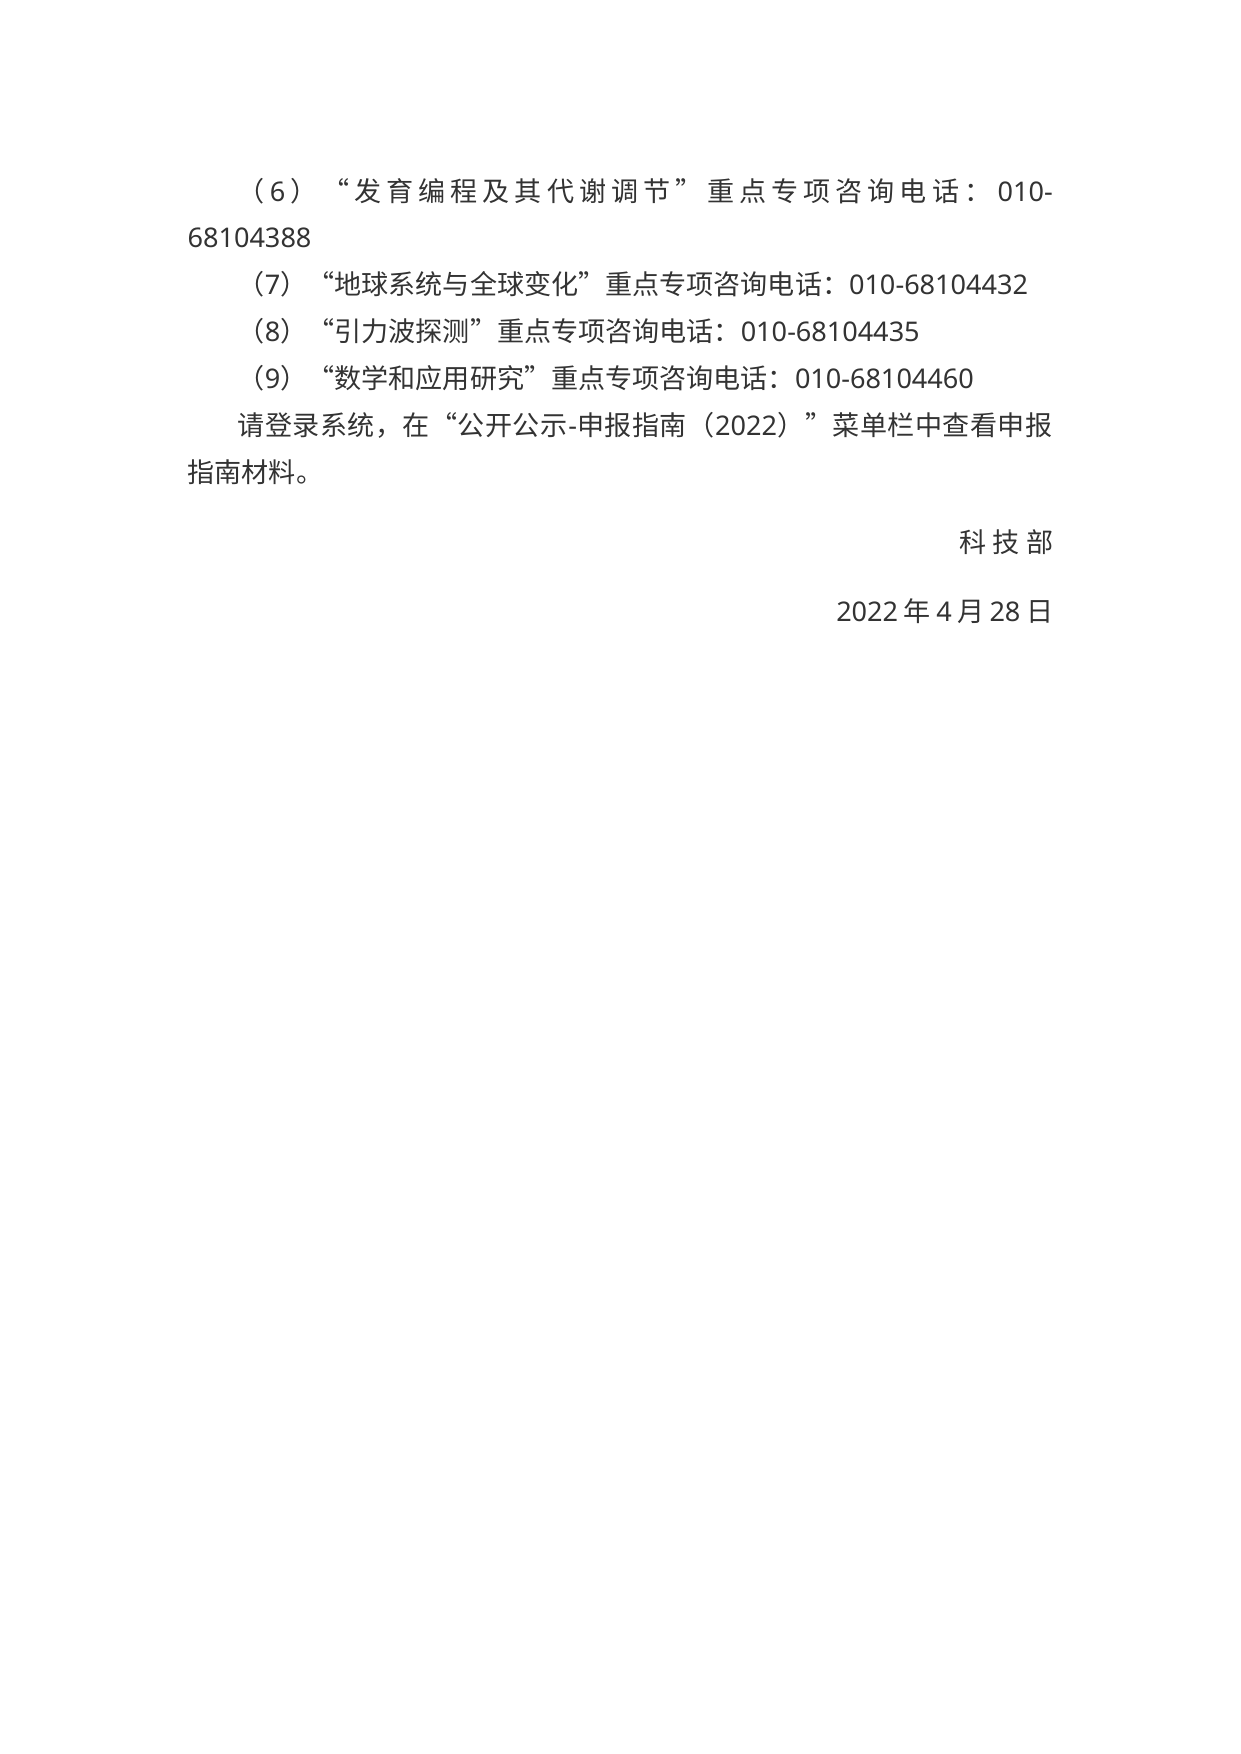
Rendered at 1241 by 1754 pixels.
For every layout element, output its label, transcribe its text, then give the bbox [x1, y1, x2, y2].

text 科 技 部 [187, 519, 1053, 560]
text （9）“数学和应用研究”重点专项咨询电话：010-68104460 [187, 349, 1053, 396]
text 2022年4月28日 [187, 589, 1053, 630]
text （7）“地球系统与全球变化”重点专项咨询电话：010-68104432 [187, 256, 1053, 303]
text （6）“发育编程及其代谢调节”重点专项咨询电话：010-68104388 [187, 162, 1053, 256]
text （8）“引力波探测”重点专项咨询电话：010-68104435 [187, 303, 1053, 349]
text 请登录系统，在“公开公示-申报指南（2022）”菜单栏中查看申报指南材料。 [187, 396, 1053, 490]
